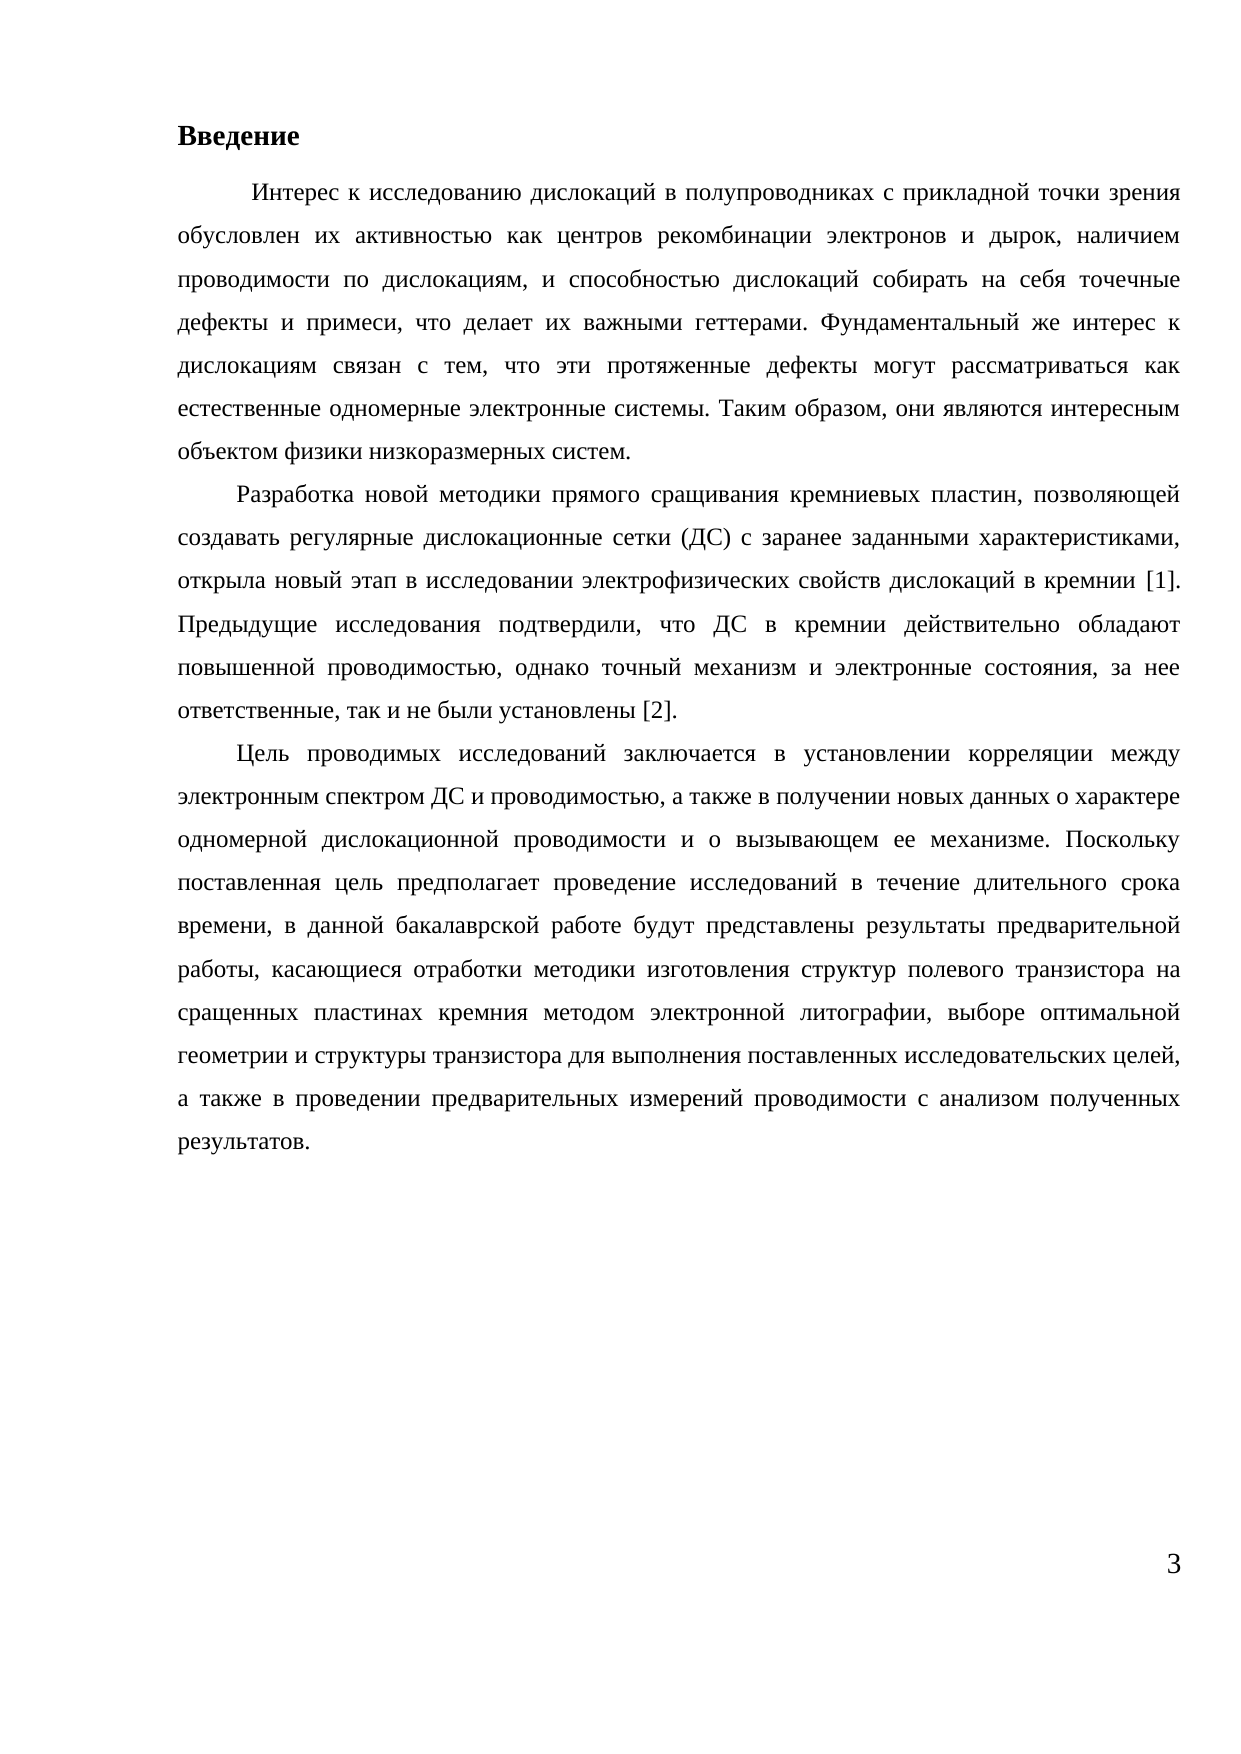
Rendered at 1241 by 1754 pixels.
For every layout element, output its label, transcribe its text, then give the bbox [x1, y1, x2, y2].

text Цель проводимых исследований заключается в установлении корреляции между электронным спектром ДС и проводимостью, а также в получении новых данных о характере одномерной дислокационной проводимости и о вызывающем ее механизме. Поскольку поставленная цель предполагает проведение исследований в течение длительного срока времени, в данной бакалаврской работе будут представлены результаты предварительной работы, касающиеся отработки методики изготовления структур полевого транзистора на сращенных пластинах кремния методом электронной литографии, выборе оптимальной геометрии и структуры транзистора для выполнения поставленных исследовательских целей, а также в проведении предварительных измерений проводимости с анализом полученных результатов. [177, 738, 1181, 1155]
text Интерес к исследованию дислокаций в полупроводниках с прикладной точки зрения обусловлен их активностью как центров рекомбинации электронов и дырок, наличием проводимости по дислокациям, и способностью дислокаций собирать на себя точечные дефекты и примеси, что делает их важными геттерами. Фундаментальный же интерес к дислокациям связан с тем, что эти протяженные дефекты могут рассматриваться как естественные одномерные электронные системы. Таким образом, они являются интересным объектом физики низкоразмерных систем. [177, 177, 1181, 465]
subtitle Введение [177, 118, 1181, 152]
text Разработка новой методики прямого сращивания кремниевых пластин, позволяющей создавать регулярные дислокационные сетки (ДС) с заранее заданными характеристиками, открыла новый этап в исследовании электрофизических свойств дислокаций в кремнии [1]. Предыдущие исследования подтвердили, что ДС в кремнии действительно обладают повышенной проводимостью, однако точный механизм и электронные состояния, за нее ответственные, так и не были установлены [2]. [177, 479, 1181, 724]
